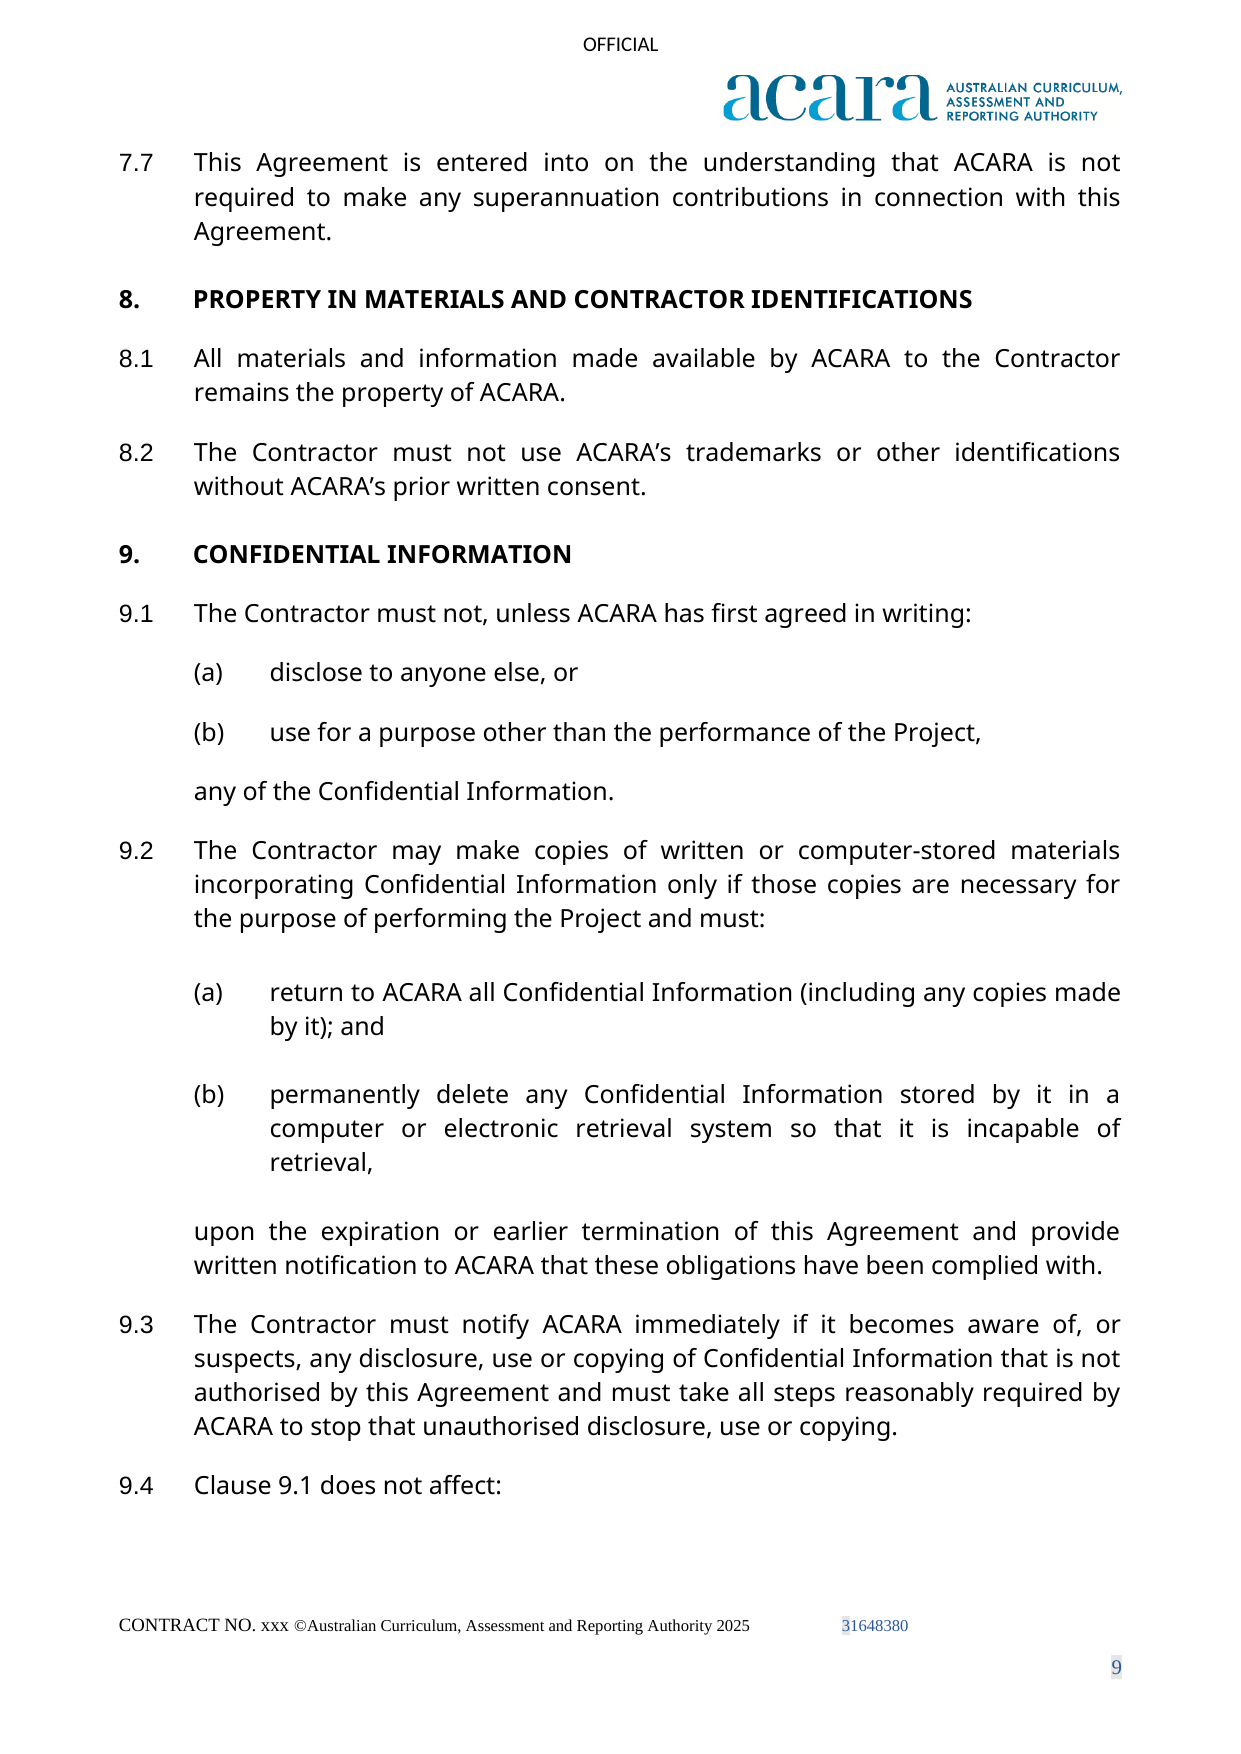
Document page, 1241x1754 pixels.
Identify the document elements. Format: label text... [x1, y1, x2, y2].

subtitle confidential information [119, 537, 1122, 571]
subtitle This Agreement is entered into on the understanding that ACARA is not required to make any superannuation contributions in connection with this Agreement. [119, 145, 1122, 247]
subtitle The Contractor may make copies of written or computer-stored materials incorporating Confidential Information only if those copies are necessary for the purpose of performing the Project and must: [119, 832, 1122, 934]
picture [777, 75, 841, 121]
picture [723, 75, 754, 121]
subtitle The Contractor must not use ACARA’s trademarks or other identifications without ACARA’s prior written consent. [119, 434, 1122, 502]
list permanently delete any Confidential Information stored by it in a computer or electronic retrieval system so that it is incapable of retrieval, [194, 1077, 1122, 1179]
subtitle disclose to anyone else, or [194, 655, 1122, 689]
picture [838, 75, 924, 121]
picture [922, 75, 1122, 121]
subtitle The Contractor must notify ACARA immediately if it becomes aware of, or suspects, any disclosure, use or copying of Confidential Information that is not authorised by this Agreement and must take all steps reasonably required by ACARA to stop that unauthorised disclosure, use or copying. [119, 1306, 1122, 1443]
subtitle use for a purpose other than the performance of the Project, [194, 714, 1122, 748]
subtitle any of the Confidential Information. [194, 773, 1122, 807]
subtitle The Contractor must not, unless ACARA has first agreed in writing: [119, 596, 1122, 630]
subtitle property in materials and Contractor identifications [119, 282, 1122, 316]
subtitle All materials and information made available by ACARA to the Contractor remains the property of ACARA. [119, 341, 1122, 409]
picture [752, 75, 782, 121]
list return to ACARA all Confidential Information (including any copies made by it); and [194, 975, 1122, 1043]
text upon the expiration or earlier termination of this Agreement and provide written notification to ACARA that these obligations have been complied with. [194, 1213, 1122, 1281]
subtitle Clause 9.1 does not affect: [119, 1468, 1122, 1502]
